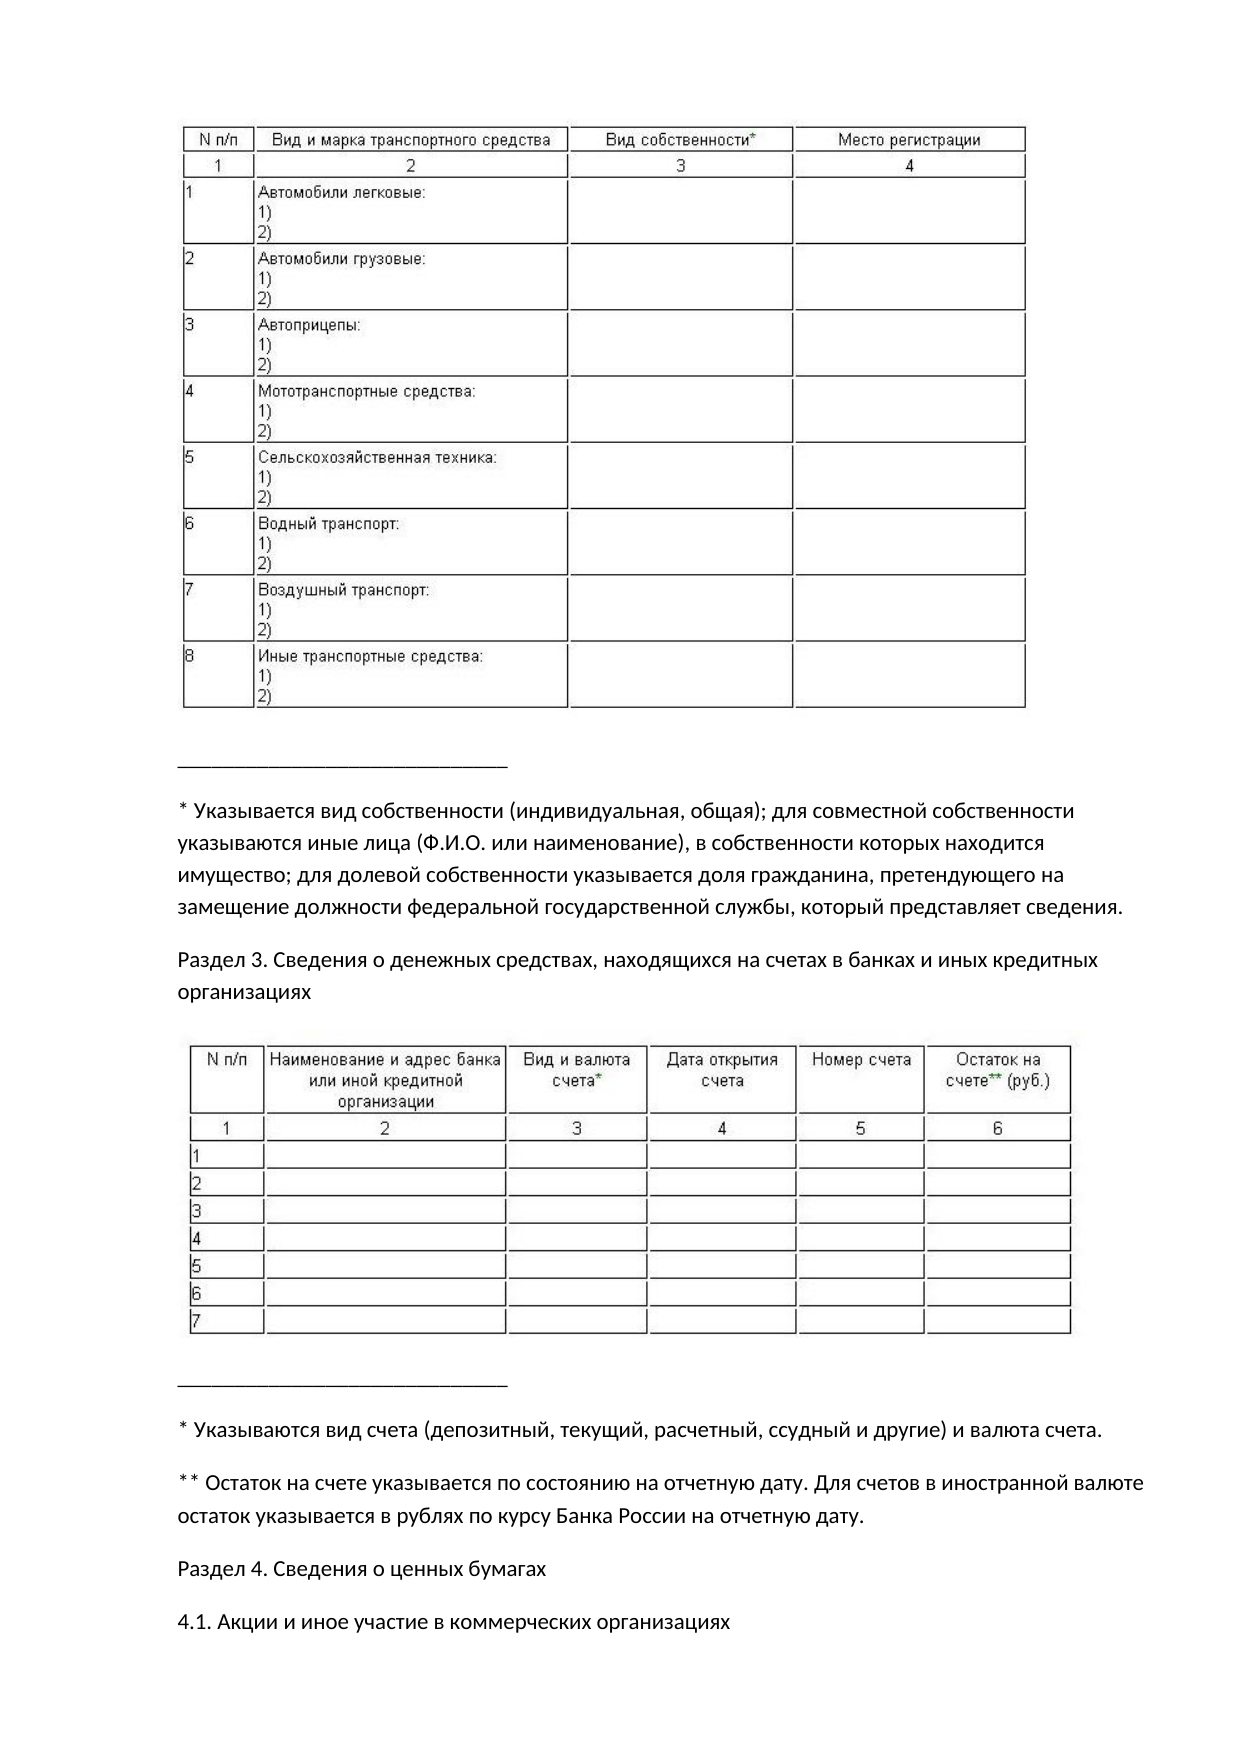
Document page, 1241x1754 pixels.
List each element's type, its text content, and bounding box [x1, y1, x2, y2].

picture [177, 118, 1031, 718]
text Раздел 3. Сведения о денежных средствах, находящихся на счетах в банках и иных кредитных организациях [177, 945, 1152, 1006]
text _____________________________ [177, 743, 1152, 771]
picture [177, 1030, 1087, 1338]
text Раздел 4. Сведения о ценных бумагах [177, 1554, 1152, 1582]
text * Указываются вид счета (депозитный, текущий, расчетный, ссудный и другие) и валюта счета. [177, 1416, 1152, 1443]
text * Указывается вид собственности (индивидуальная, общая); для совместной собственности указываются иные лица (Ф.И.О. или наименование), в собственности которых находится имущество; для долевой собственности указывается доля гражданина, претендующего на замещение должности федеральной государственной службы, который представляет сведения. [177, 796, 1152, 920]
text ** Остаток на счете указывается по состоянию на отчетную дату. Для счетов в иностранной валюте остаток указывается в рублях по курсу Банка России на отчетную дату. [177, 1468, 1152, 1529]
text 4.1. Акции и иное участие в коммерческих организациях [177, 1607, 1152, 1635]
text _____________________________ [177, 1362, 1152, 1391]
